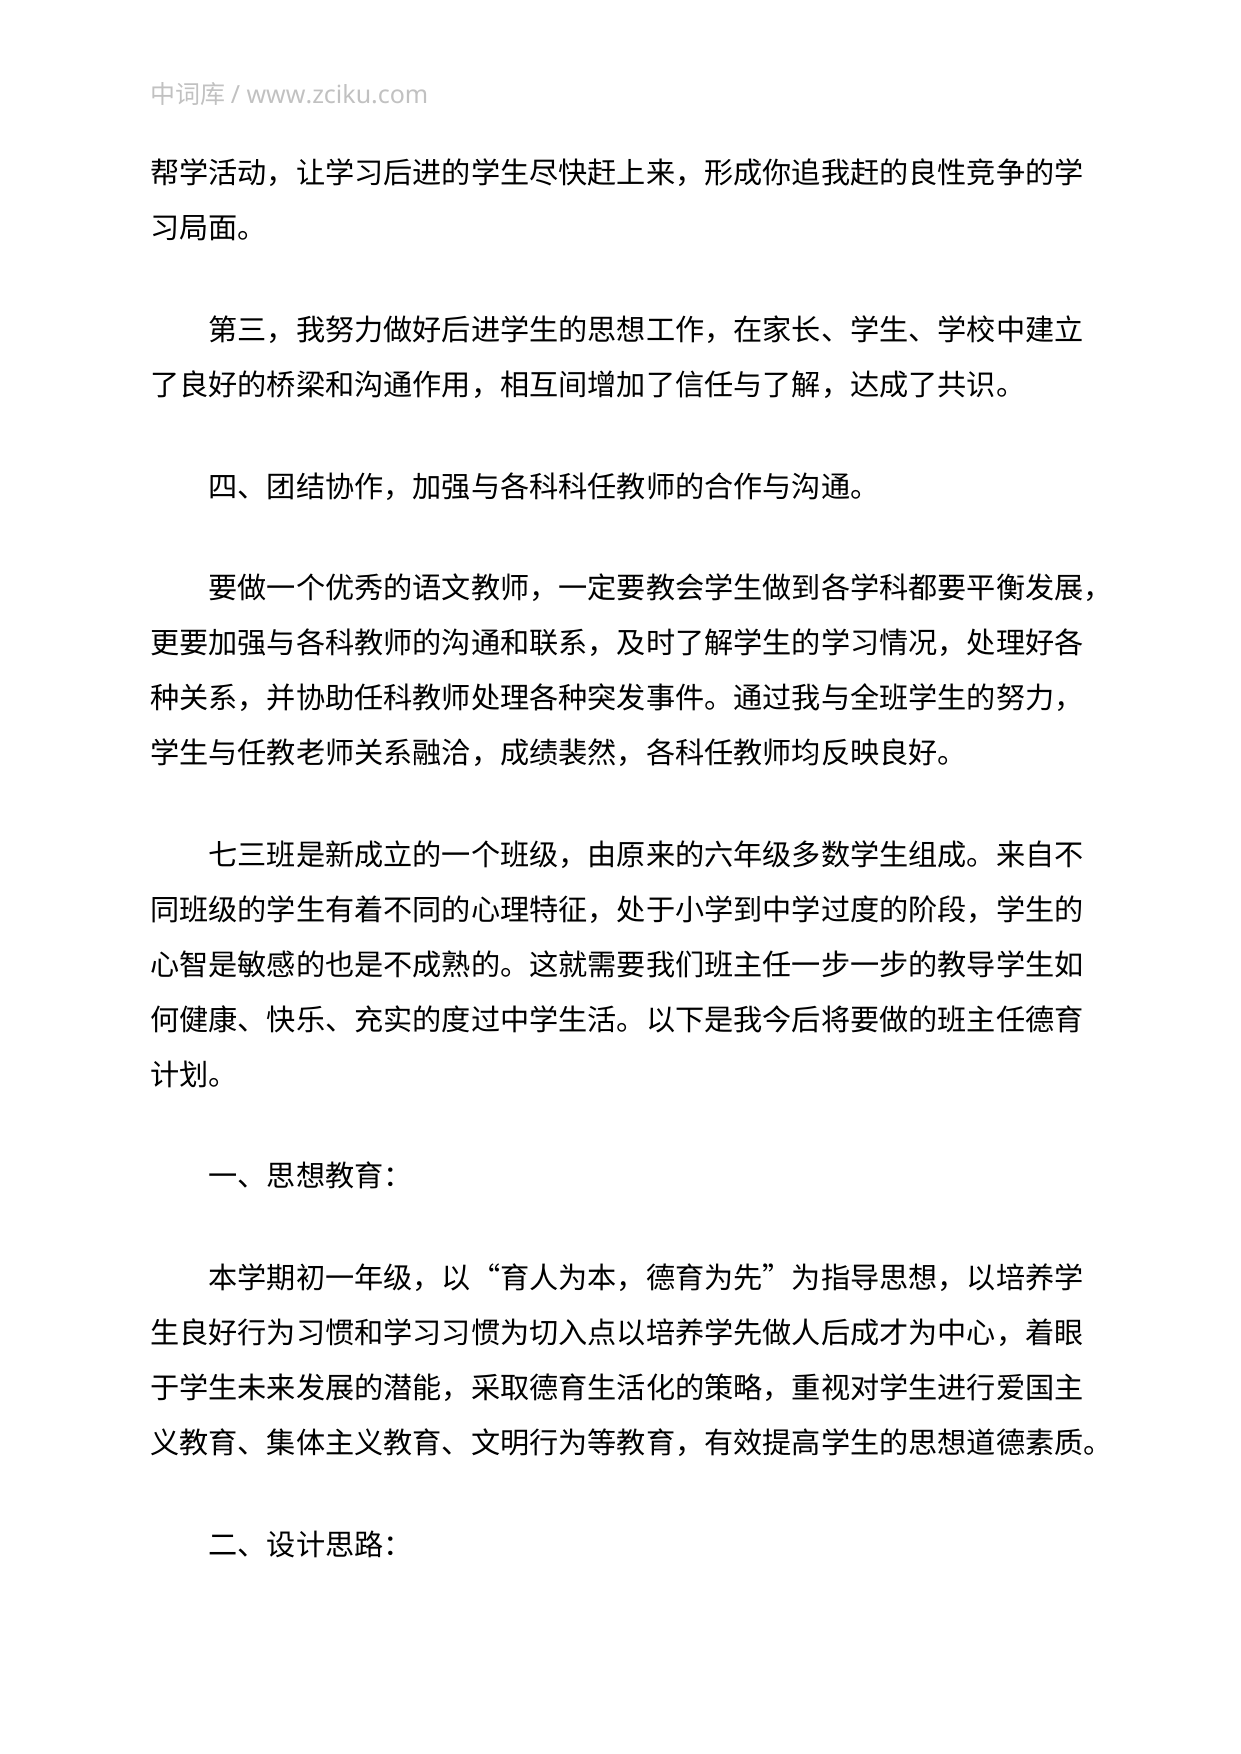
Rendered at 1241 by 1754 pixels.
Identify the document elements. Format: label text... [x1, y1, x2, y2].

text 要做一个优秀的语文教师，一定要教会学生做到各学科都要平衡发展，更要加强与各科教师的沟通和联系，及时了解学生的学习情况，处理好各种关系，并协助任科教师处理各种突发事件。通过我与全班学生的努力，学生与任教老师关系融洽，成绩裴然，各科任教师均反映良好。 [150, 565, 1090, 772]
text 第三，我努力做好后进学生的思想工作，在家长、学生、学校中建立了良好的桥梁和沟通作用，相互间增加了信任与了解，达成了共识。 [150, 307, 1090, 404]
text 四、团结协作，加强与各科科任教师的合作与沟通。 [150, 463, 1090, 506]
text 本学期初一年级，以“育人为本，德育为先”为指导思想，以培养学生良好行为习惯和学习习惯为切入点以培养学先做人后成才为中心，着眼于学生未来发展的潜能，采取德育生活化的策略，重视对学生进行爱国主义教育、集体主义教育、文明行为等教育，有效提高学生的思想道德素质。 [150, 1255, 1090, 1462]
text 二、设计思路： [150, 1521, 1090, 1563]
text 七三班是新成立的一个班级，由原来的六年级多数学生组成。来自不同班级的学生有着不同的心理特征，处于小学到中学过度的阶段，学生的心智是敏感的也是不成熟的。这就需要我们班主任一步一步的教导学生如何健康、快乐、充实的度过中学生活。以下是我今后将要做的班主任德育计划。 [150, 832, 1090, 1093]
text 一、思想教育： [150, 1153, 1090, 1195]
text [150, 150, 1090, 247]
